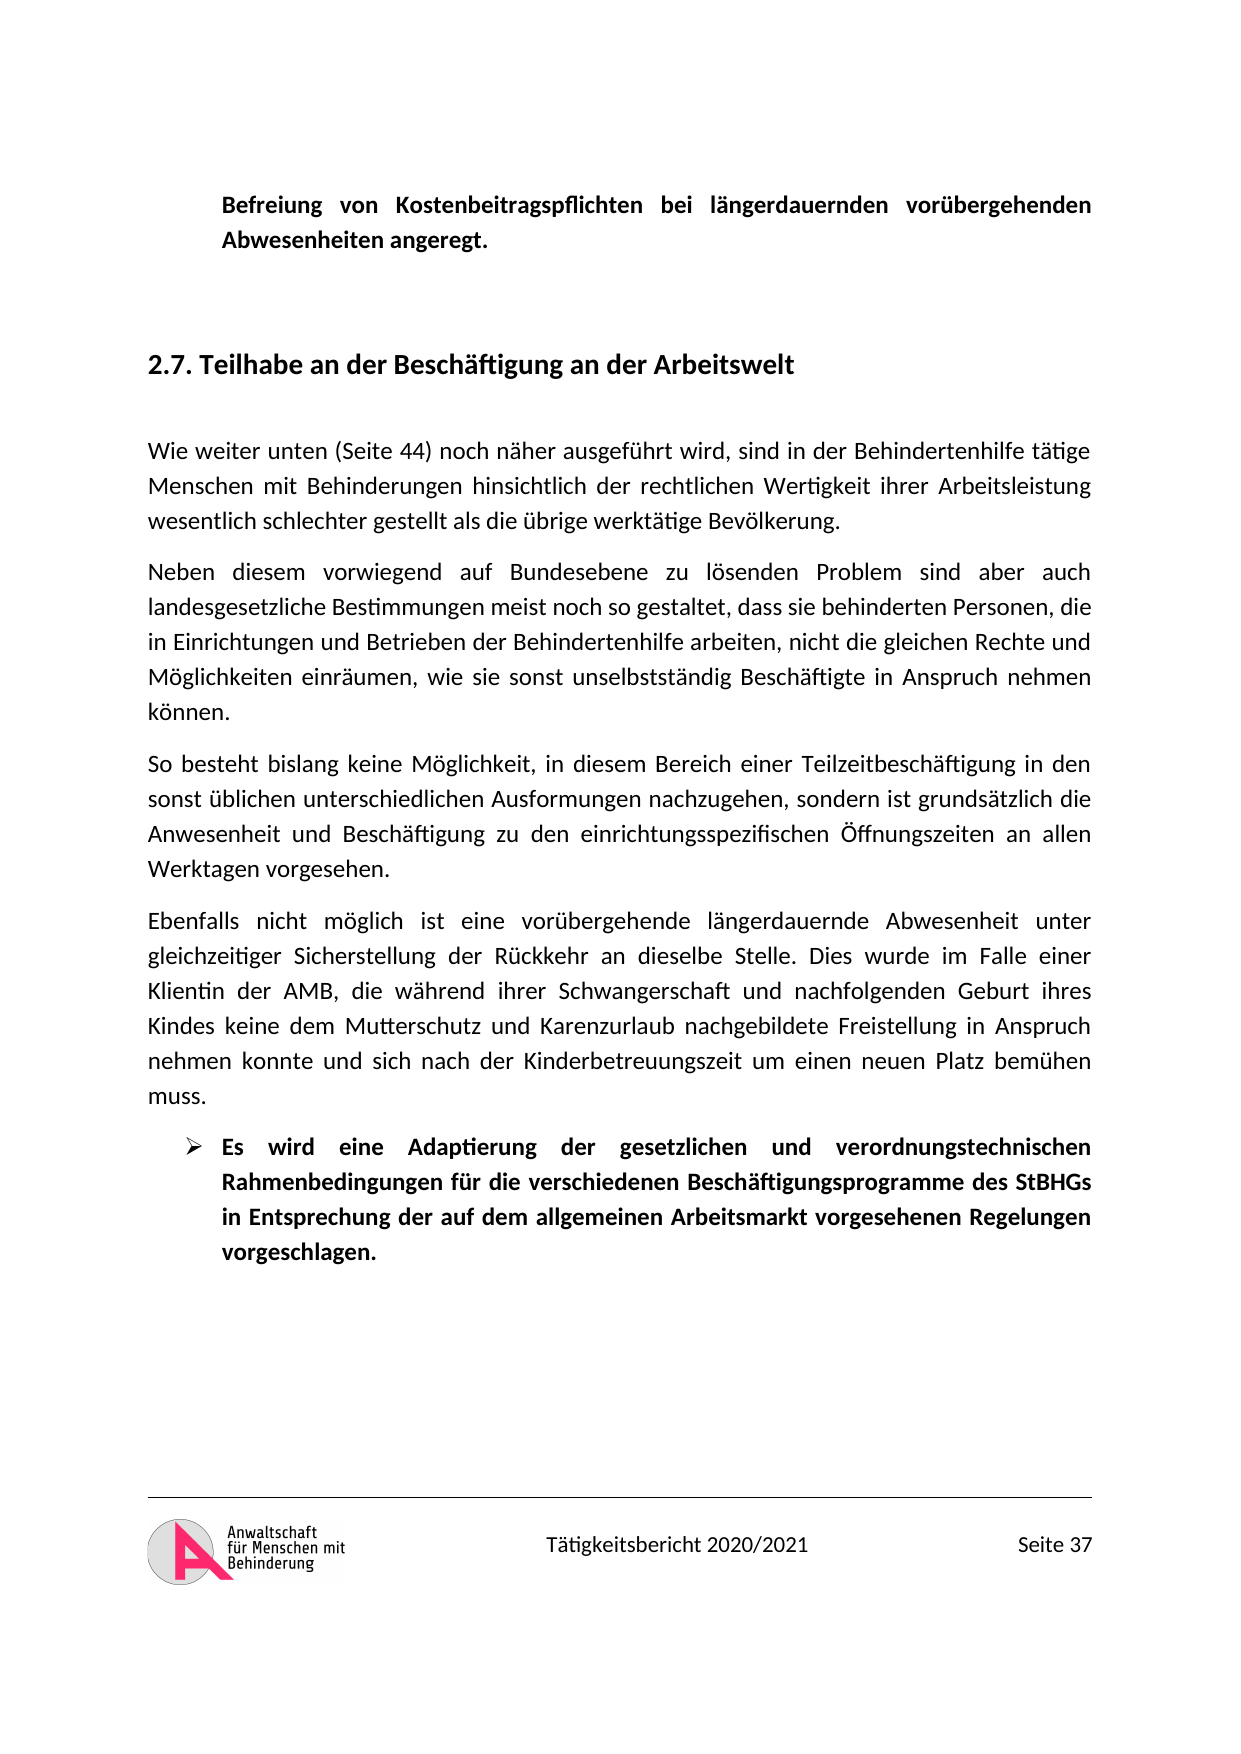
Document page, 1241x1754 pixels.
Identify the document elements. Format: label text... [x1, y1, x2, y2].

text Es wird eine Adaptierung der gesetzlichen und verordnungstechnischen Rahmenbedingungen für die verschiedenen Beschäftigungsprogramme des StBHGs in Entsprechung der auf dem allgemeinen Arbeitsmarkt vorgesehenen Regelungen vorgeschlagen. [184, 1132, 1092, 1267]
text So besteht bislang keine Möglichkeit, in diesem Bereich einer Teilzeitbeschäftigung in den sonst üblichen unterschiedlichen Ausformungen nachzugehen, sondern ist grundsätzlich die Anwesenheit und Beschäftigung zu den einrichtungsspezifischen Öffnungszeiten an allen Werktagen vorgesehen. [148, 748, 1092, 884]
text Neben diesem vorwiegend auf Bundesebene zu lösenden Problem sind aber auch landesgesetzliche Bestimmungen meist noch so gestaltet, dass sie behinderten Personen, die in Einrichtungen und Betrieben der Behindertenhilfe arbeiten, nicht die gleichen Rechte und Möglichkeiten einräumen, wie sie sonst unselbstständig Beschäftigte in Anspruch nehmen können. [148, 557, 1092, 727]
text Ebenfalls nicht möglich ist eine vorübergehende längerdauernde Abwesenheit unter gleichzeitiger Sicherstellung der Rückkehr an dieselbe Stelle. Dies wurde im Falle einer Klientin der AMB, die während ihrer Schwangerschaft und nachfolgenden Geburt ihres Kindes keine dem Mutterschutz und Karenzurlaub nachgebildete Freistellung in Anspruch nehmen konnte und sich nach der Kinderbetreuungszeit um einen neuen Platz bemühen muss. [148, 905, 1092, 1110]
text Wie weiter unten (Seite 44) noch näher ausgeführt wird, sind in der Behindertenhilfe tätige Menschen mit Behinderungen hinsichtlich der rechtlichen Wertigkeit ihrer Arbeitsleistung wesentlich schlechter gestellt als die übrige werktätige Bevölkerung. [148, 435, 1092, 535]
picture [147, 1519, 345, 1585]
text 2.7. Teilhabe an der Beschäftigung an der Arbeitswelt [148, 346, 1092, 382]
